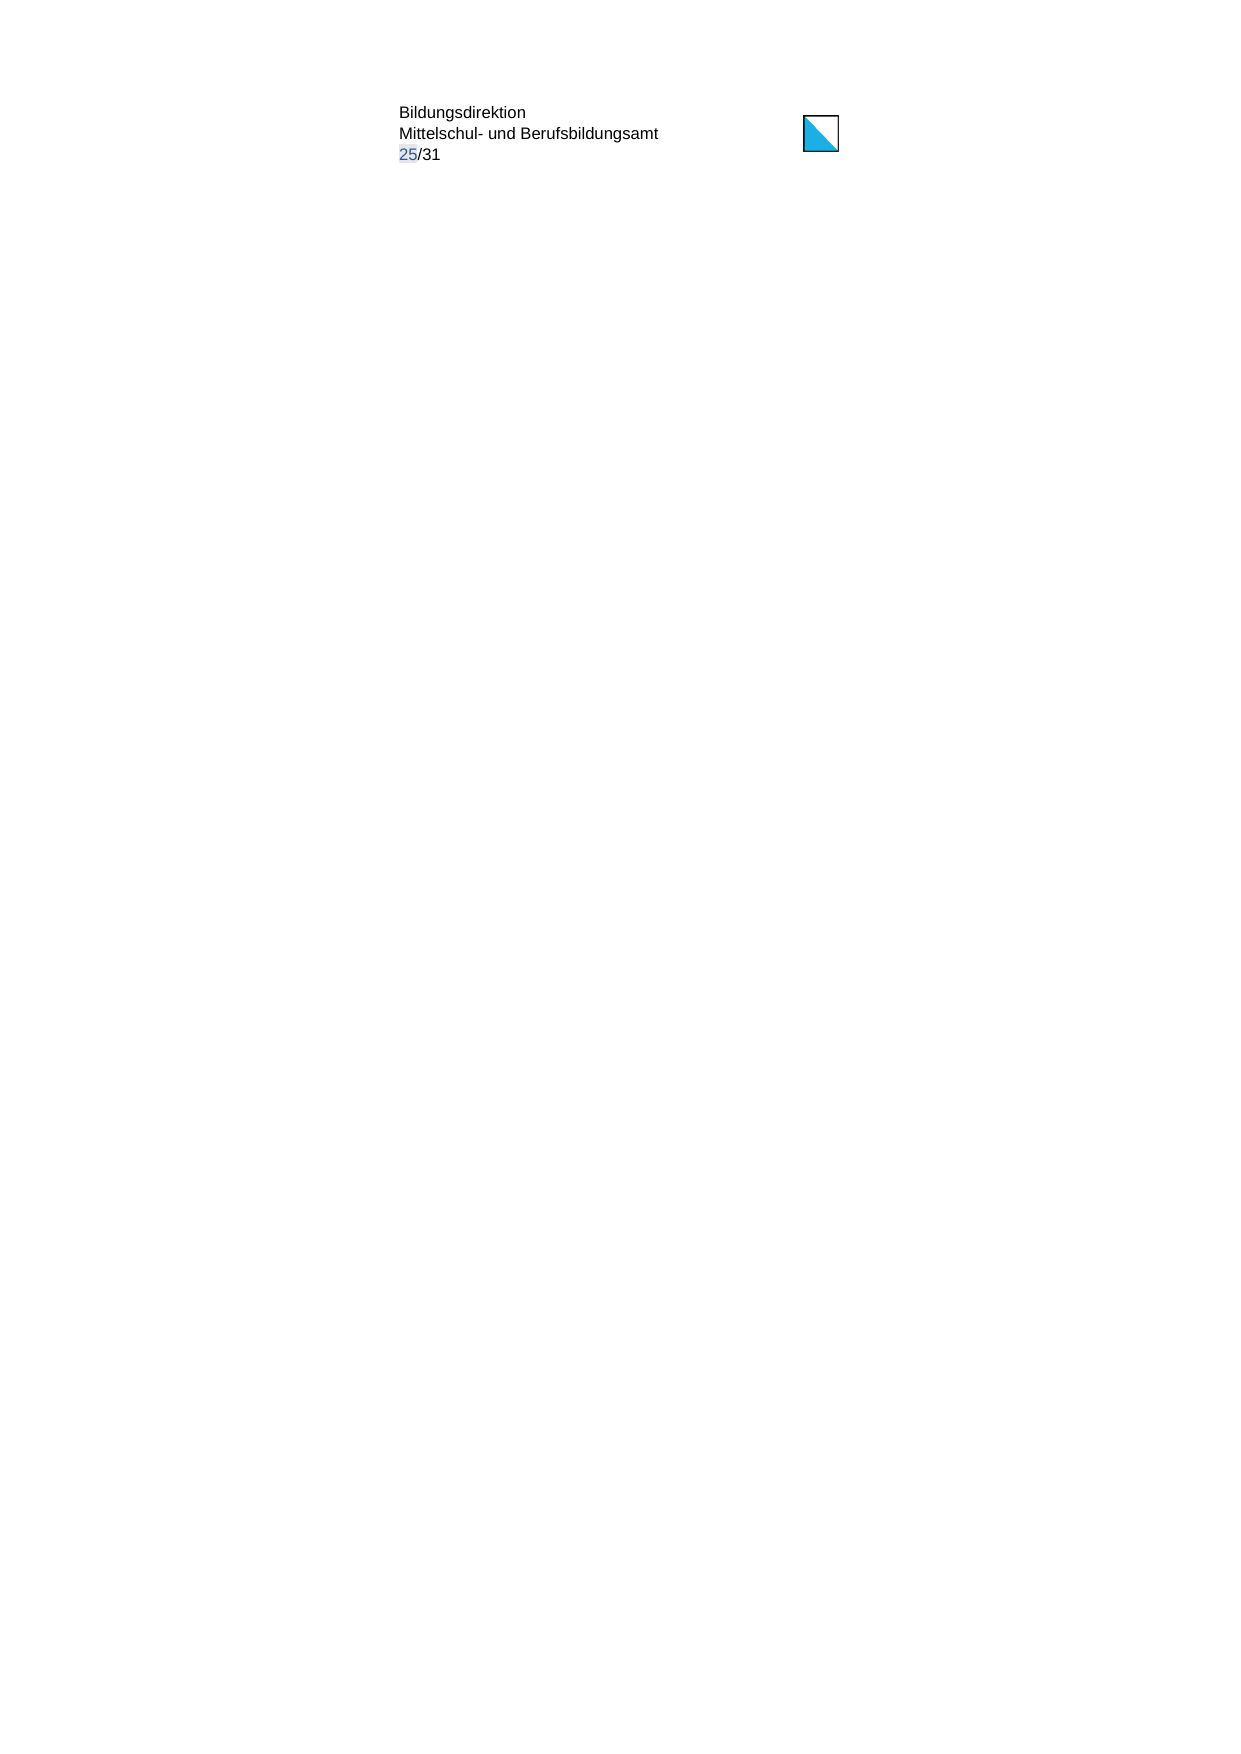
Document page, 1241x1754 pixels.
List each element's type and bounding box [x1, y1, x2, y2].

picture [803, 115, 839, 152]
